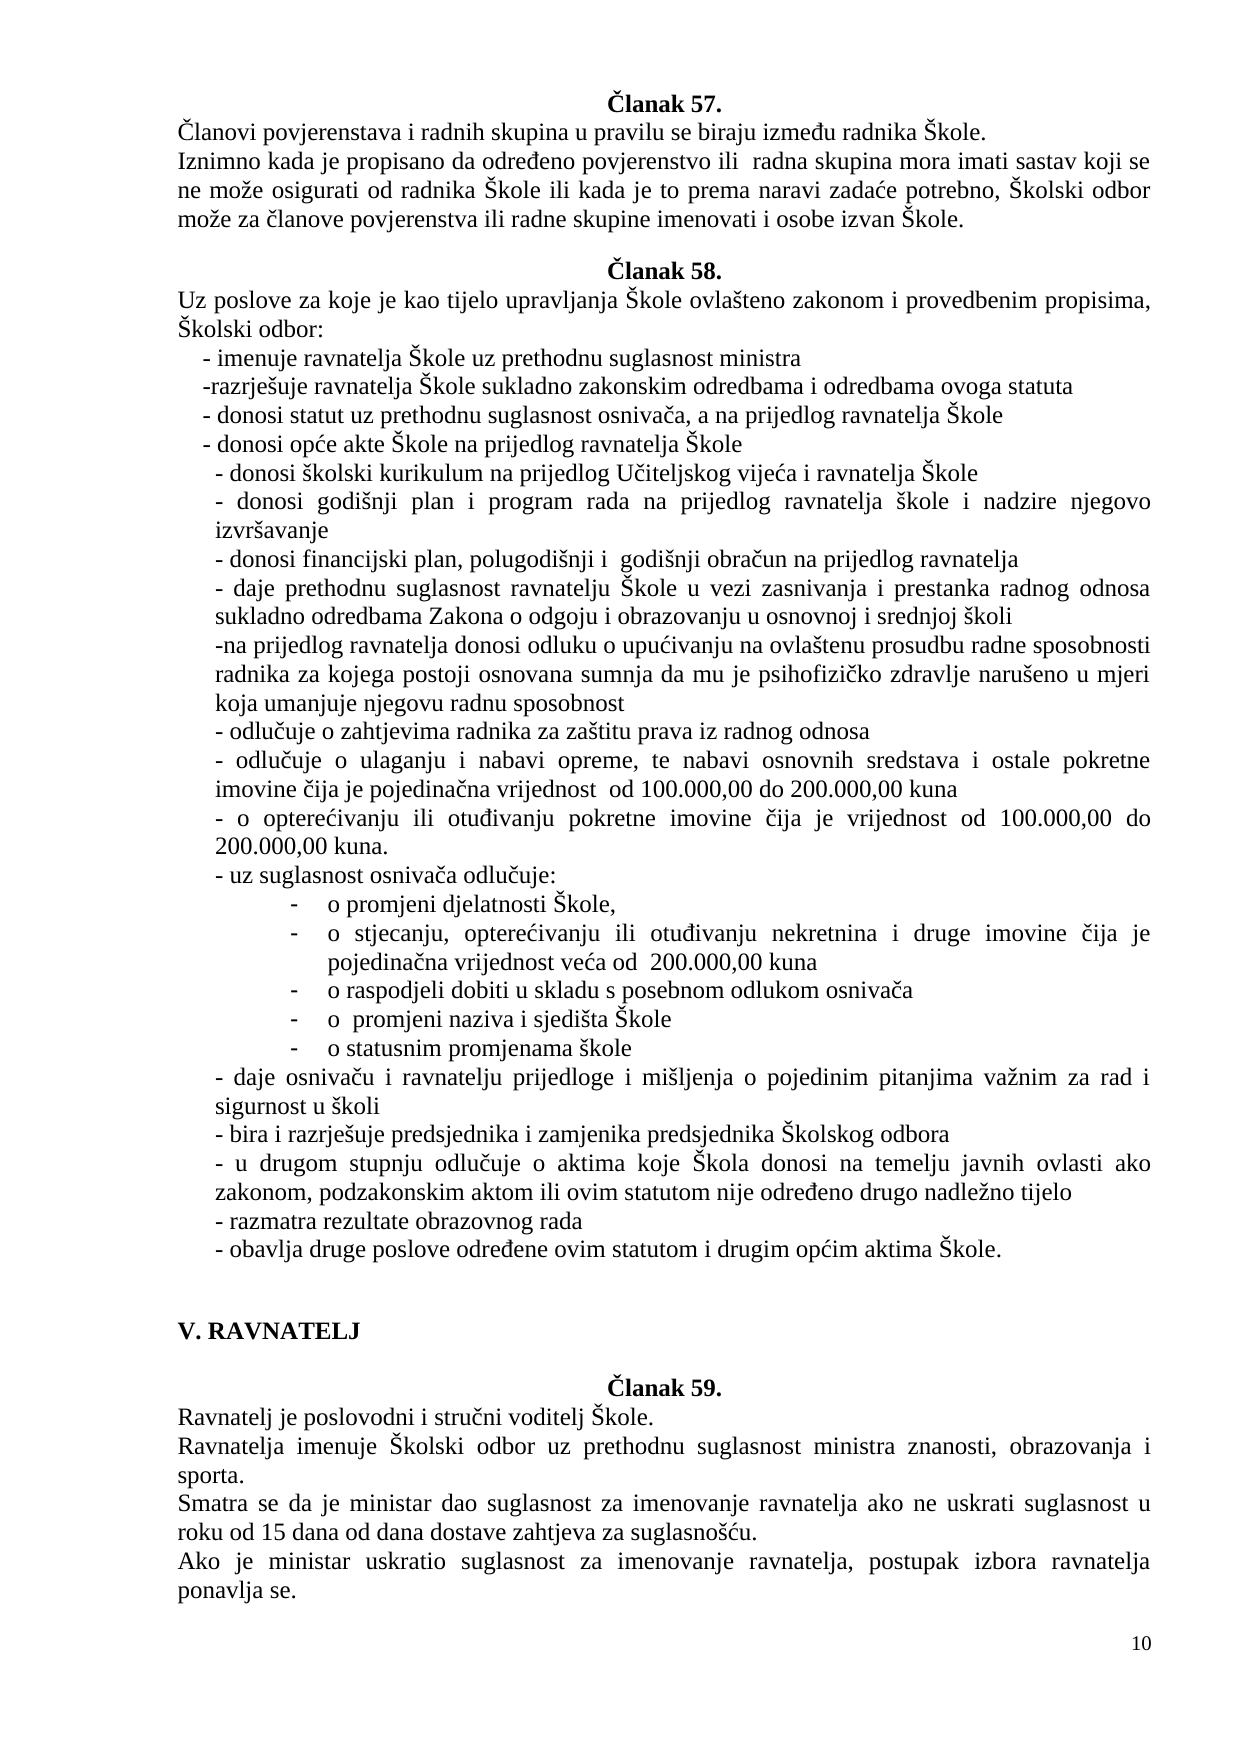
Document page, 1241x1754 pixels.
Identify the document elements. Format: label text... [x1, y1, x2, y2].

text - imenuje ravnatelja Škole uz prethodnu suglasnost ministra [177, 343, 1152, 371]
text - o opterećivanju ili otuđivanju pokretne imovine čija je vrijednost od 100.000,00 do 200.000,00 kuna. [215, 803, 1152, 860]
list o raspodjeli dobiti u skladu s posebnom odlukom osnivača [290, 975, 1152, 1004]
text - donosi školski kurikulum na prijedlog Učiteljskog vijeća i ravnatelja Škole [215, 458, 1152, 486]
text - razmatra rezultate obrazovnog rada [215, 1206, 1152, 1234]
text - daje prethodnu suglasnost ravnatelju Škole u vezi zasnivanja i prestanka radnog odnosa sukladno odredbama Zakona o odgoju i obrazovanju u osnovnoj i srednjoj školi [215, 573, 1152, 630]
text Članak 58. [177, 256, 1152, 285]
text - daje osnivaču i ravnatelju prijedloge i mišljenja o pojedinim pitanjima važnim za rad i sigurnost u školi [215, 1062, 1152, 1119]
text Iznimno kada je propisano da određeno povjerenstvo ili radna skupina mora imati sastav koji se ne može osigurati od radnika Škole ili kada je to prema naravi zadaće potrebno, Školski odbor može za članove povjerenstva ili radne skupine imenovati i osobe izvan Škole. [177, 146, 1152, 232]
text - uz suglasnost osnivača odlučuje: [215, 860, 1152, 889]
text Uz poslove za koje je kao tijelo upravljanja Škole ovlašteno zakonom i provedbenim propisima, Školski odbor: [177, 285, 1152, 343]
text - u drugom stupnju odlučuje o aktima koje Škola donosi na temelju javnih ovlasti ako zakonom, podzakonskim aktom ili ovim statutom nije određeno drugo nadležno tijelo [215, 1148, 1152, 1206]
text - odlučuje o zahtjevima radnika za zaštitu prava iz radnog odnosa [215, 716, 1152, 745]
text - donosi financijski plan, polugodišnji i godišnji obračun na prijedlog ravnatelja [215, 544, 1152, 573]
text - obavlja druge poslove određene ovim statutom i drugim općim aktima Škole. [215, 1234, 1152, 1263]
text Ako je ministar uskratio suglasnost za imenovanje ravnatelja, postupak izbora ravnatelja ponavlja se. [177, 1546, 1152, 1603]
text -na prijedlog ravnatelja donosi odluku o upućivanju na ovlaštenu prosudbu radne sposobnosti radnika za kojega postoji osnovana sumnja da mu je psihofizičko zdravlje narušeno u mjeri koja umanjuje njegovu radnu sposobnost [215, 630, 1152, 716]
text - donosi opće akte Škole na prijedlog ravnatelja Škole [177, 429, 1152, 458]
text - donosi godišnji plan i program rada na prijedlog ravnatelja škole i nadzire njegovo izvršavanje [215, 486, 1152, 544]
list o statusnim promjenama škole [290, 1033, 1152, 1062]
list o promjeni djelatnosti Škole, [290, 889, 1152, 918]
text - donosi statut uz prethodnu suglasnost osnivača, a na prijedlog ravnatelja Škole [177, 400, 1152, 429]
list o promjeni naziva i sjedišta Škole [290, 1004, 1152, 1033]
text Ravnatelj je poslovodni i stručni voditelj Škole. [177, 1402, 1152, 1431]
text Ravnatelja imenuje Školski odbor uz prethodnu suglasnost ministra znanosti, obrazovanja i sporta. [177, 1431, 1152, 1488]
text V. RAVNATELJ [177, 1316, 1152, 1345]
list o stjecanju, opterećivanju ili otuđivanju nekretnina i druge imovine čija je pojedinačna vrijednost veća od 200.000,00 kuna [290, 918, 1152, 975]
text -razrješuje ravnatelja Škole sukladno zakonskim odredbama i odredbama ovoga statuta [177, 371, 1152, 400]
text Smatra se da je ministar dao suglasnost za imenovanje ravnatelja ako ne uskrati suglasnost u roku od 15 dana od dana dostave zahtjeva za suglasnošću. [177, 1488, 1152, 1546]
text Članak 59. [177, 1373, 1152, 1402]
text Članovi povjerenstava i radnih skupina u pravilu se biraju između radnika Škole. [177, 117, 1152, 146]
text - odlučuje o ulaganju i nabavi opreme, te nabavi osnovnih sredstava i ostale pokretne imovine čija je pojedinačna vrijednost od 100.000,00 do 200.000,00 kuna [215, 745, 1152, 803]
text - bira i razrješuje predsjednika i zamjenika predsjednika Školskog odbora [215, 1119, 1152, 1148]
text Članak 57. [177, 89, 1152, 117]
